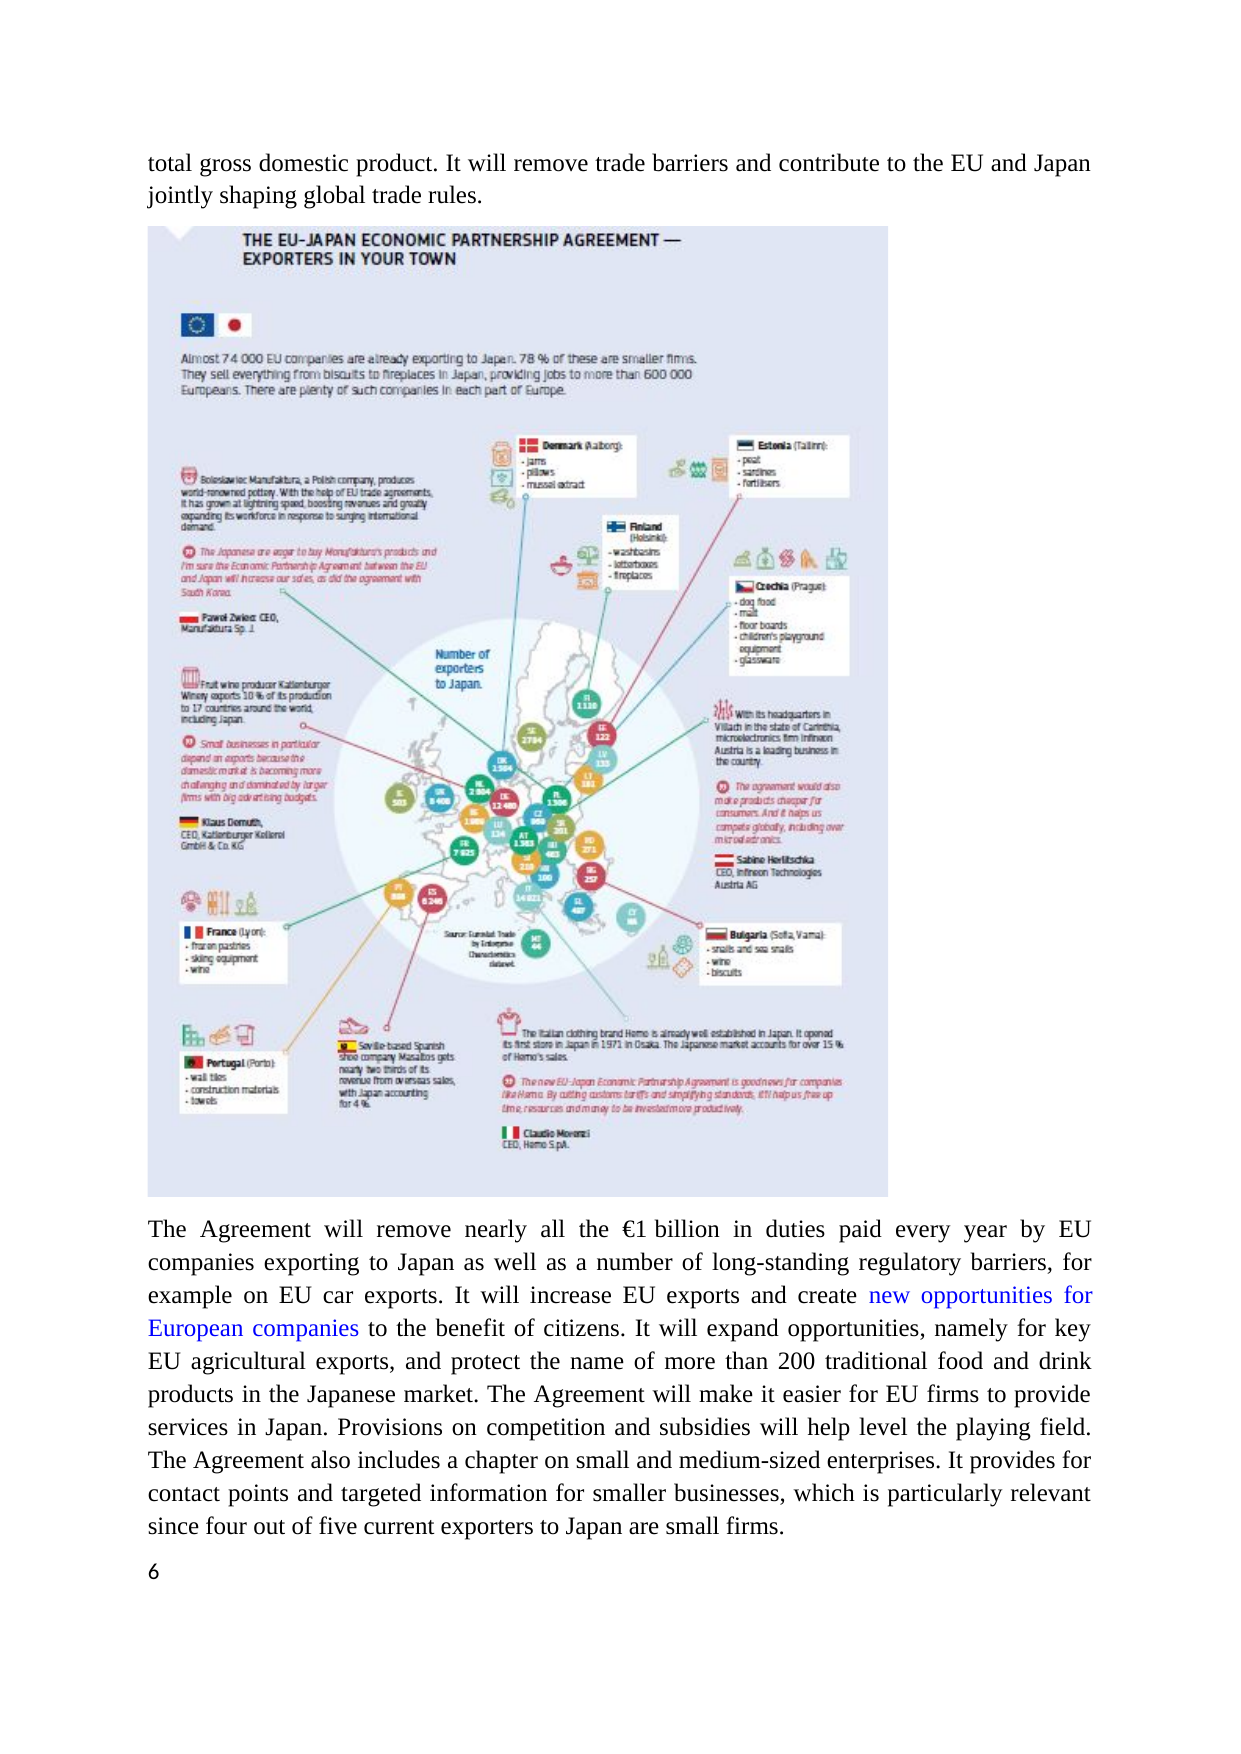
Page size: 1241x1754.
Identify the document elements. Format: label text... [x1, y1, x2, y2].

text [148, 148, 1093, 209]
picture [147, 226, 889, 1197]
text The Agreement will remove nearly all the €1 billion in duties paid every year by EU companies exporting to Japan as well as a number of long-standing regulatory barriers, for example on EU car exports. It will increase EU exports and create new opportunities for European companies to the benefit of citizens. It will expand opportunities, namely for key EU agricultural exports, and protect the name of more than 200 traditional food and drink products in the Japanese market. The Agreement will make it easier for EU firms to provide services in Japan. Provisions on competition and subsidies will help level the playing field. The Agreement also includes a chapter on small and medium-sized enterprises. It provides for contact points and targeted information for smaller businesses, which is particularly relevant since four out of five current exporters to Japan are small firms. [148, 1214, 1093, 1540]
